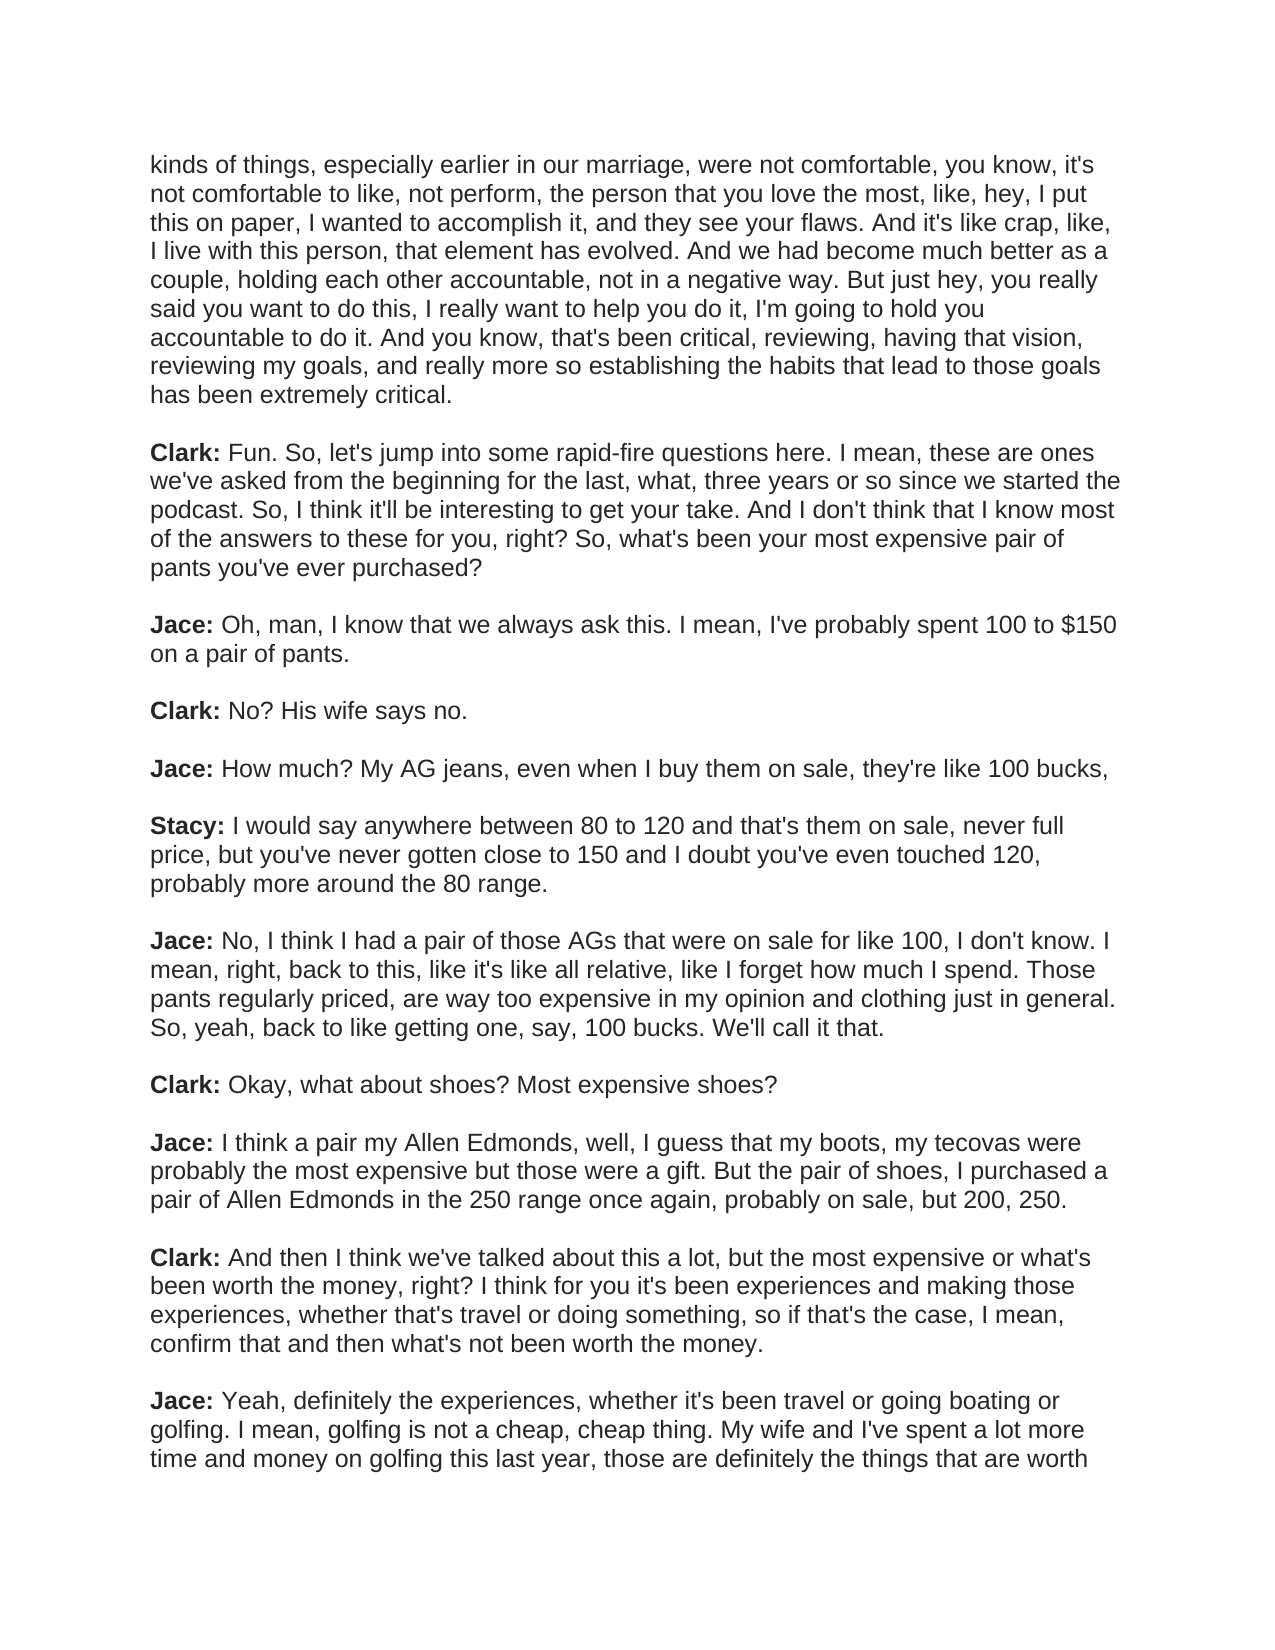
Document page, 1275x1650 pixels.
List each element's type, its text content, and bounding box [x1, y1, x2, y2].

text Jace: I think a pair my Allen Edmonds, well, I guess that my boots, my tecovas were probably the most expensive but those were a gift. But the pair of shoes, I purchased a pair of Allen Edmonds in the 250 range once again, probably on sale, but 200, 250. [150, 1127, 1125, 1214]
text Clark: No? His wife says no. [150, 696, 1125, 725]
text Jace: No, I think I had a pair of those AGs that were on sale for like 100, I don't know. I mean, right, back to this, like it's like all relative, like I forget how much I spend. Those pants regularly priced, are way too expensive in my opinion and clothing just in general. So, yeah, back to like getting one, say, 100 bucks. We'll call it that. [150, 926, 1125, 1041]
text Stacy: I would say anywhere between 80 to 120 and that's them on sale, never full price, but you've never gotten close to 150 and I doubt you've even touched 120, probably more around the 80 range. [150, 811, 1125, 897]
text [150, 150, 1125, 409]
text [150, 1386, 1125, 1472]
text Clark: Fun. So, let's jump into some rapid-fire questions here. I mean, these are ones we've asked from the beginning for the last, what, three years or so since we started the podcast. So, I think it'll be interesting to get your take. And I don't think that I know most of the answers to these for you, right? So, what's been your most expensive pair of pants you've ever purchased? [150, 437, 1125, 581]
text Clark: Okay, what about shoes? Most expensive shoes? [150, 1070, 1125, 1099]
text Jace: How much? My AG jeans, even when I buy them on sale, they're like 100 bucks, [150, 754, 1125, 782]
text Clark: And then I think we've talked about this a lot, but the most expensive or what's been worth the money, right? I think for you it's been experiences and making those experiences, whether that's travel or doing something, so if that's the case, I mean, confirm that and then what's not been worth the money. [150, 1242, 1125, 1357]
text Jace: Oh, man, I know that we always ask this. I mean, I've probably spent 100 to $150 on a pair of pants. [150, 610, 1125, 667]
